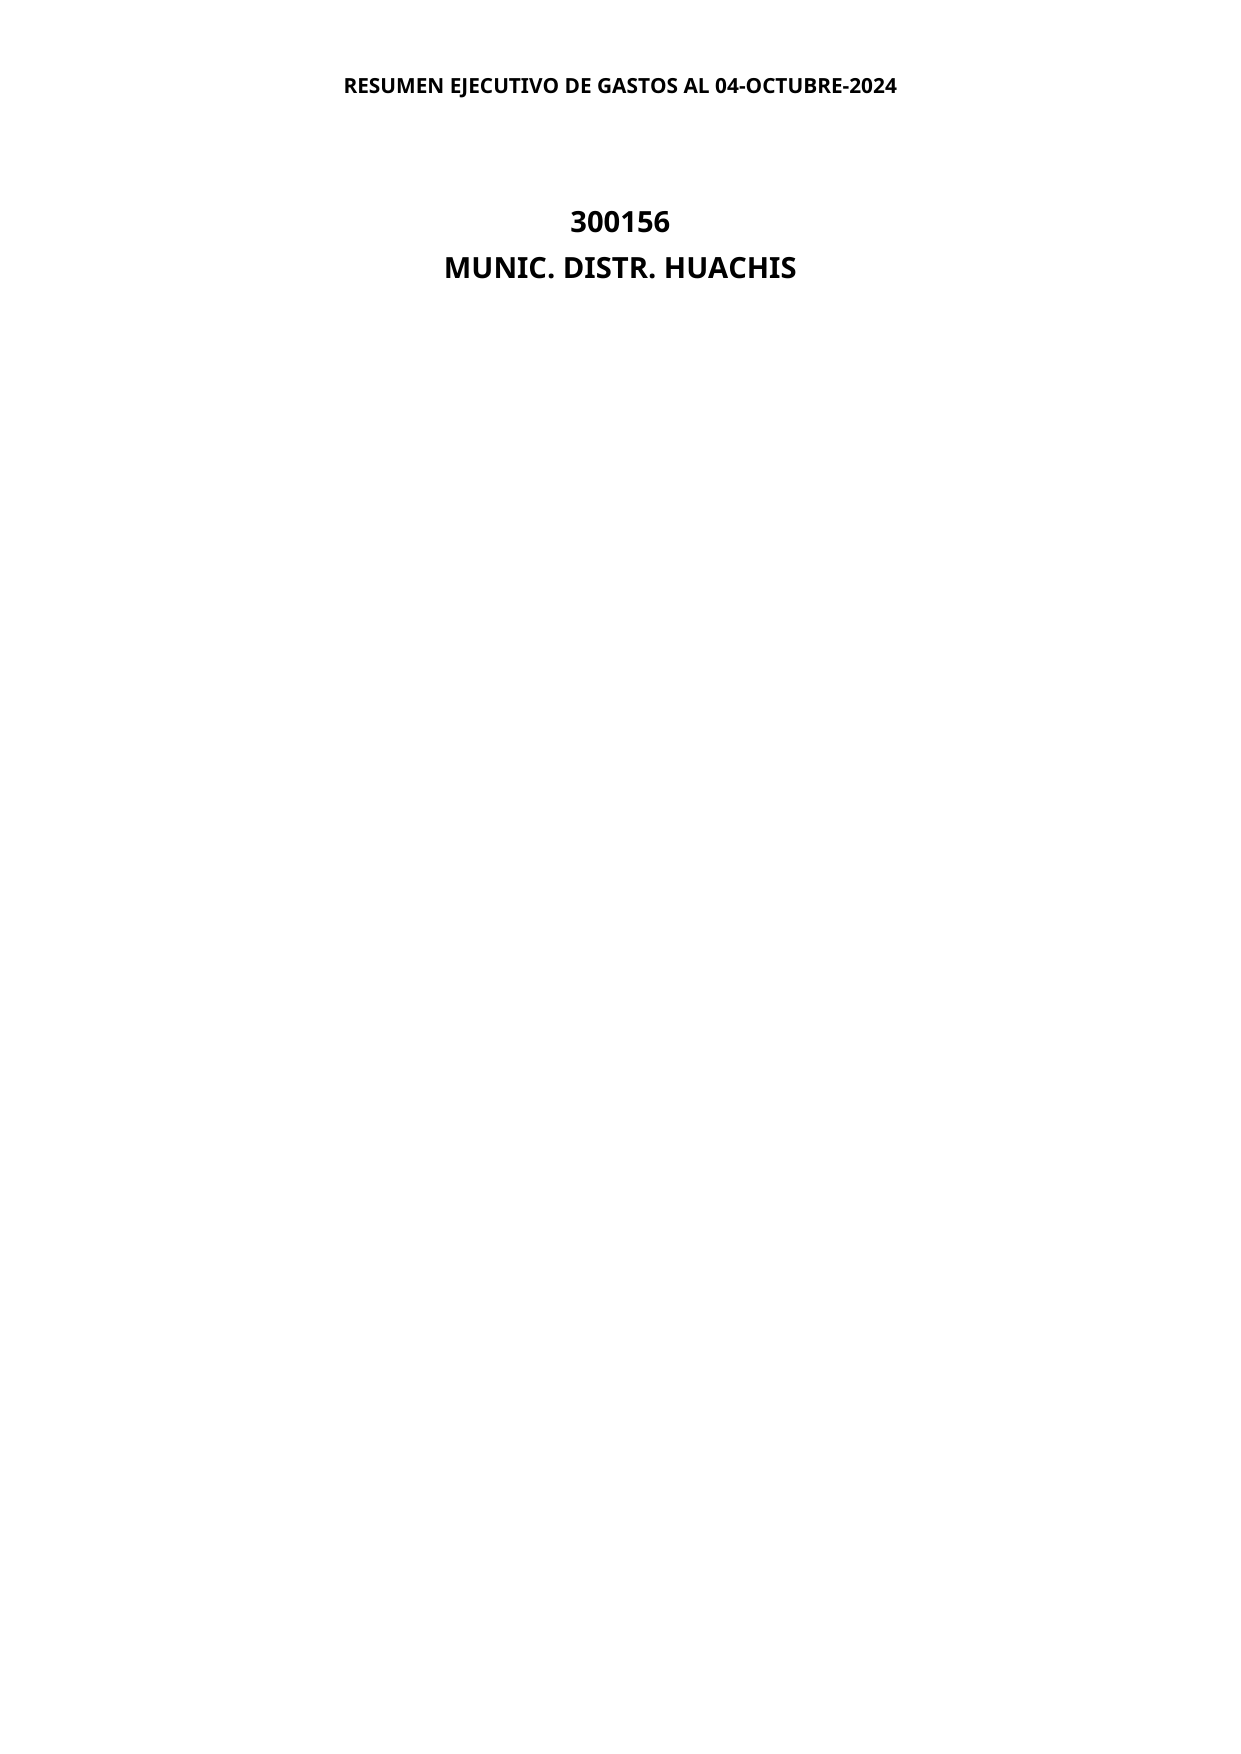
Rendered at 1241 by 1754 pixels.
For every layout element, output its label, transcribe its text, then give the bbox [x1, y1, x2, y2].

text RESUMEN EJECUTIVO DE GASTOS AL 04-OCTUBRE-2024 [59, 71, 1181, 99]
text 300156 [59, 201, 1181, 241]
text MUNIC. DISTR. HUACHIS [59, 247, 1181, 287]
